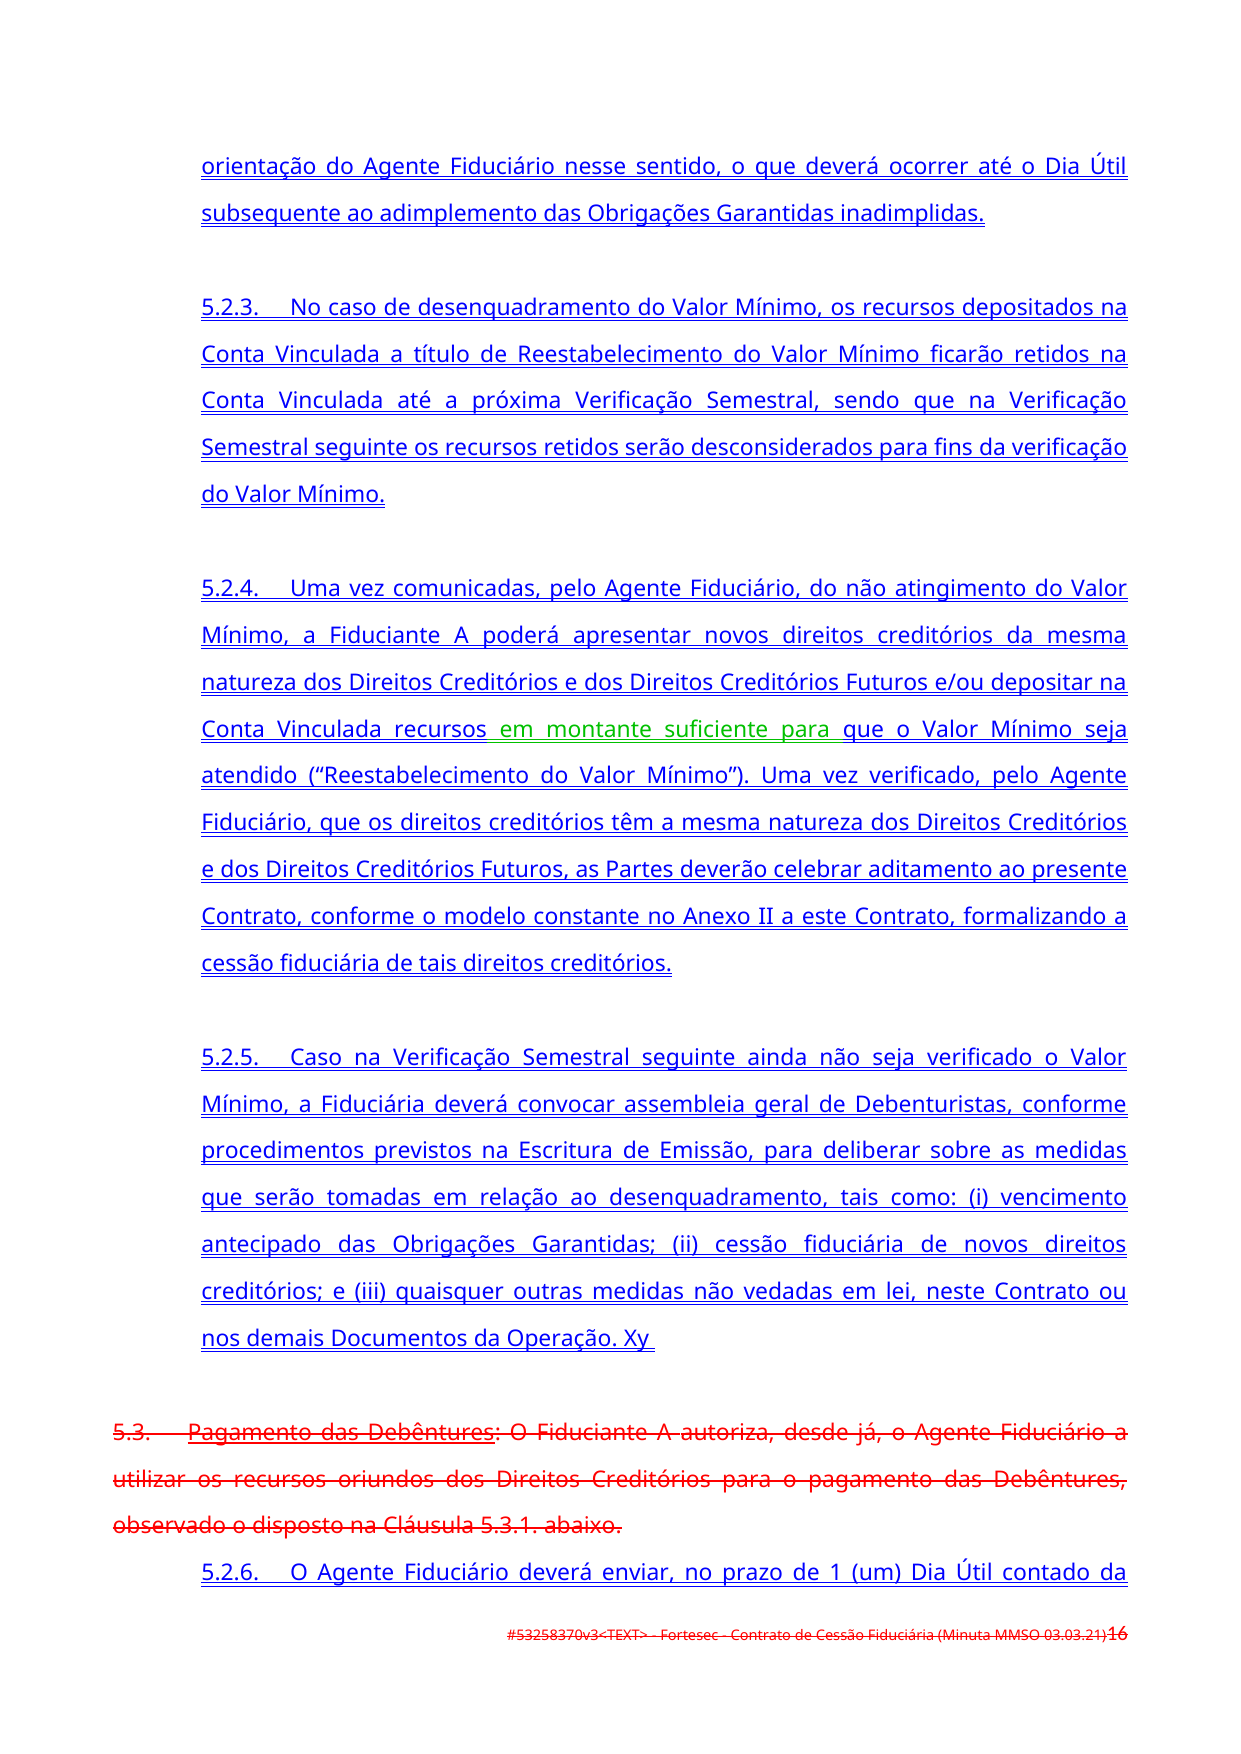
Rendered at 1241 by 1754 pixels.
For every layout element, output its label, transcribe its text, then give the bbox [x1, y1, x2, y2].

subtitle 5.2.5. Caso na Verificação Semestral seguinte ainda não seja verificado o Valor Mínimo, a Fiduciária deverá convocar assembleia geral de Debenturistas, conforme procedimentos previstos na Escritura de Emissão, para deliberar sobre as medidas que serão tomadas em relação ao desenquadramento, tais como: (i) vencimento antecipado das Obrigações Garantidas; (ii) cessão fiduciária de novos direitos creditórios; e (iii) quaisquer outras medidas não vedadas em lei, neste Contrato ou nos demais Documentos da Operação. Xy [201, 1305, 1128, 1353]
subtitle 5.2.3. No caso de desenquadramento do Valor Mínimo, os recursos depositados na Conta Vinculada a título de Reestabelecimento do Valor Mínimo ficarão retidos na Conta Vinculada até a próxima Verificação Semestral, sendo que na Verificação Semestral seguinte os recursos retidos serão desconsiderados para fins da verificação do Valor Mínimo. [201, 321, 1128, 364]
subtitle 5.2.3. No caso de desenquadramento do Valor Mínimo, os recursos depositados na Conta Vinculada a título de Reestabelecimento do Valor Mínimo ficarão retidos na Conta Vinculada até a próxima Verificação Semestral, sendo que na Verificação Semestral seguinte os recursos retidos serão desconsiderados para fins da verificação do Valor Mínimo. [201, 415, 1128, 457]
subtitle 5.2.3. No caso de desenquadramento do Valor Mínimo, os recursos depositados na Conta Vinculada a título de Reestabelecimento do Valor Mínimo ficarão retidos na Conta Vinculada até a próxima Verificação Semestral, sendo que na Verificação Semestral seguinte os recursos retidos serão desconsiderados para fins da verificação do Valor Mínimo. [201, 368, 1128, 411]
subtitle 5.2.5. Caso na Verificação Semestral seguinte ainda não seja verificado o Valor Mínimo, a Fiduciária deverá convocar assembleia geral de Debenturistas, conforme procedimentos previstos na Escritura de Emissão, para deliberar sobre as medidas que serão tomadas em relação ao desenquadramento, tais como: (i) vencimento antecipado das Obrigações Garantidas; (ii) cessão fiduciária de novos direitos creditórios; e (iii) quaisquer outras medidas não vedadas em lei, neste Contrato ou nos demais Documentos da Operação. Xy [201, 1041, 1128, 1114]
text 5.3. Pagamento das Debêntures: O Fiduciante A autoriza, desde já, o Agente Fiduciário a utilizar os recursos oriundos dos Direitos Creditórios para o pagamento das Debêntures, observado o disposto na Cláusula 5.3.1. abaixo. [112, 1434, 1128, 1541]
subtitle 5.2.3. No caso de desenquadramento do Valor Mínimo, os recursos depositados na Conta Vinculada a título de Reestabelecimento do Valor Mínimo ficarão retidos na Conta Vinculada até a próxima Verificação Semestral, sendo que na Verificação Semestral seguinte os recursos retidos serão desconsiderados para fins da verificação do Valor Mínimo. [201, 462, 1128, 509]
subtitle 5.2.5. Caso na Verificação Semestral seguinte ainda não seja verificado o Valor Mínimo, a Fiduciária deverá convocar assembleia geral de Debenturistas, conforme procedimentos previstos na Escritura de Emissão, para deliberar sobre as medidas que serão tomadas em relação ao desenquadramento, tais como: (i) vencimento antecipado das Obrigações Garantidas; (ii) cessão fiduciária de novos direitos creditórios; e (iii) quaisquer outras medidas não vedadas em lei, neste Contrato ou nos demais Documentos da Operação. Xy [201, 1212, 1128, 1301]
subtitle 5.2.3. No caso de desenquadramento do Valor Mínimo, os recursos depositados na Conta Vinculada a título de Reestabelecimento do Valor Mínimo ficarão retidos na Conta Vinculada até a próxima Verificação Semestral, sendo que na Verificação Semestral seguinte os recursos retidos serão desconsiderados para fins da verificação do Valor Mínimo. [201, 291, 1128, 317]
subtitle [201, 1556, 1128, 1582]
subtitle 5.2.5. Caso na Verificação Semestral seguinte ainda não seja verificado o Valor Mínimo, a Fiduciária deverá convocar assembleia geral de Debenturistas, conforme procedimentos previstos na Escritura de Emissão, para deliberar sobre as medidas que serão tomadas em relação ao desenquadramento, tais como: (i) vencimento antecipado das Obrigações Garantidas; (ii) cessão fiduciária de novos direitos creditórios; e (iii) quaisquer outras medidas não vedadas em lei, neste Contrato ou nos demais Documentos da Operação. Xy [201, 1118, 1128, 1161]
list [201, 150, 1128, 176]
text 5.3. Pagamento das Debêntures: O Fiduciante A autoriza, desde já, o Agente Fiduciário a utilizar os recursos oriundos dos Direitos Creditórios para o pagamento das Debêntures, observado o disposto na Cláusula 5.3.1. abaixo. [112, 1416, 1128, 1433]
subtitle 5.2.5. Caso na Verificação Semestral seguinte ainda não seja verificado o Valor Mínimo, a Fiduciária deverá convocar assembleia geral de Debenturistas, conforme procedimentos previstos na Escritura de Emissão, para deliberar sobre as medidas que serão tomadas em relação ao desenquadramento, tais como: (i) vencimento antecipado das Obrigações Garantidas; (ii) cessão fiduciária de novos direitos creditórios; e (iii) quaisquer outras medidas não vedadas em lei, neste Contrato ou nos demais Documentos da Operação. Xy [201, 1165, 1128, 1207]
subtitle 5.2.4. Uma vez comunicadas, pelo Agente Fiduciário, do não atingimento do Valor Mínimo, a Fiduciante A poderá apresentar novos direitos creditórios da mesma natureza dos Direitos Creditórios e dos Direitos Creditórios Futuros e/ou depositar na Conta Vinculada recursos em montante suficiente para que o Valor Mínimo seja atendido (“Reestabelecimento do Valor Mínimo”). Uma vez verificado, pelo Agente Fiduciário, que os direitos creditórios têm a mesma natureza dos Direitos Creditórios e dos Direitos Creditórios Futuros, as Partes deverão celebrar aditamento ao presente Contrato, conforme o modelo constante no Anexo II a este Contrato, formalizando a cessão fiduciária de tais direitos creditórios. [201, 930, 1128, 978]
